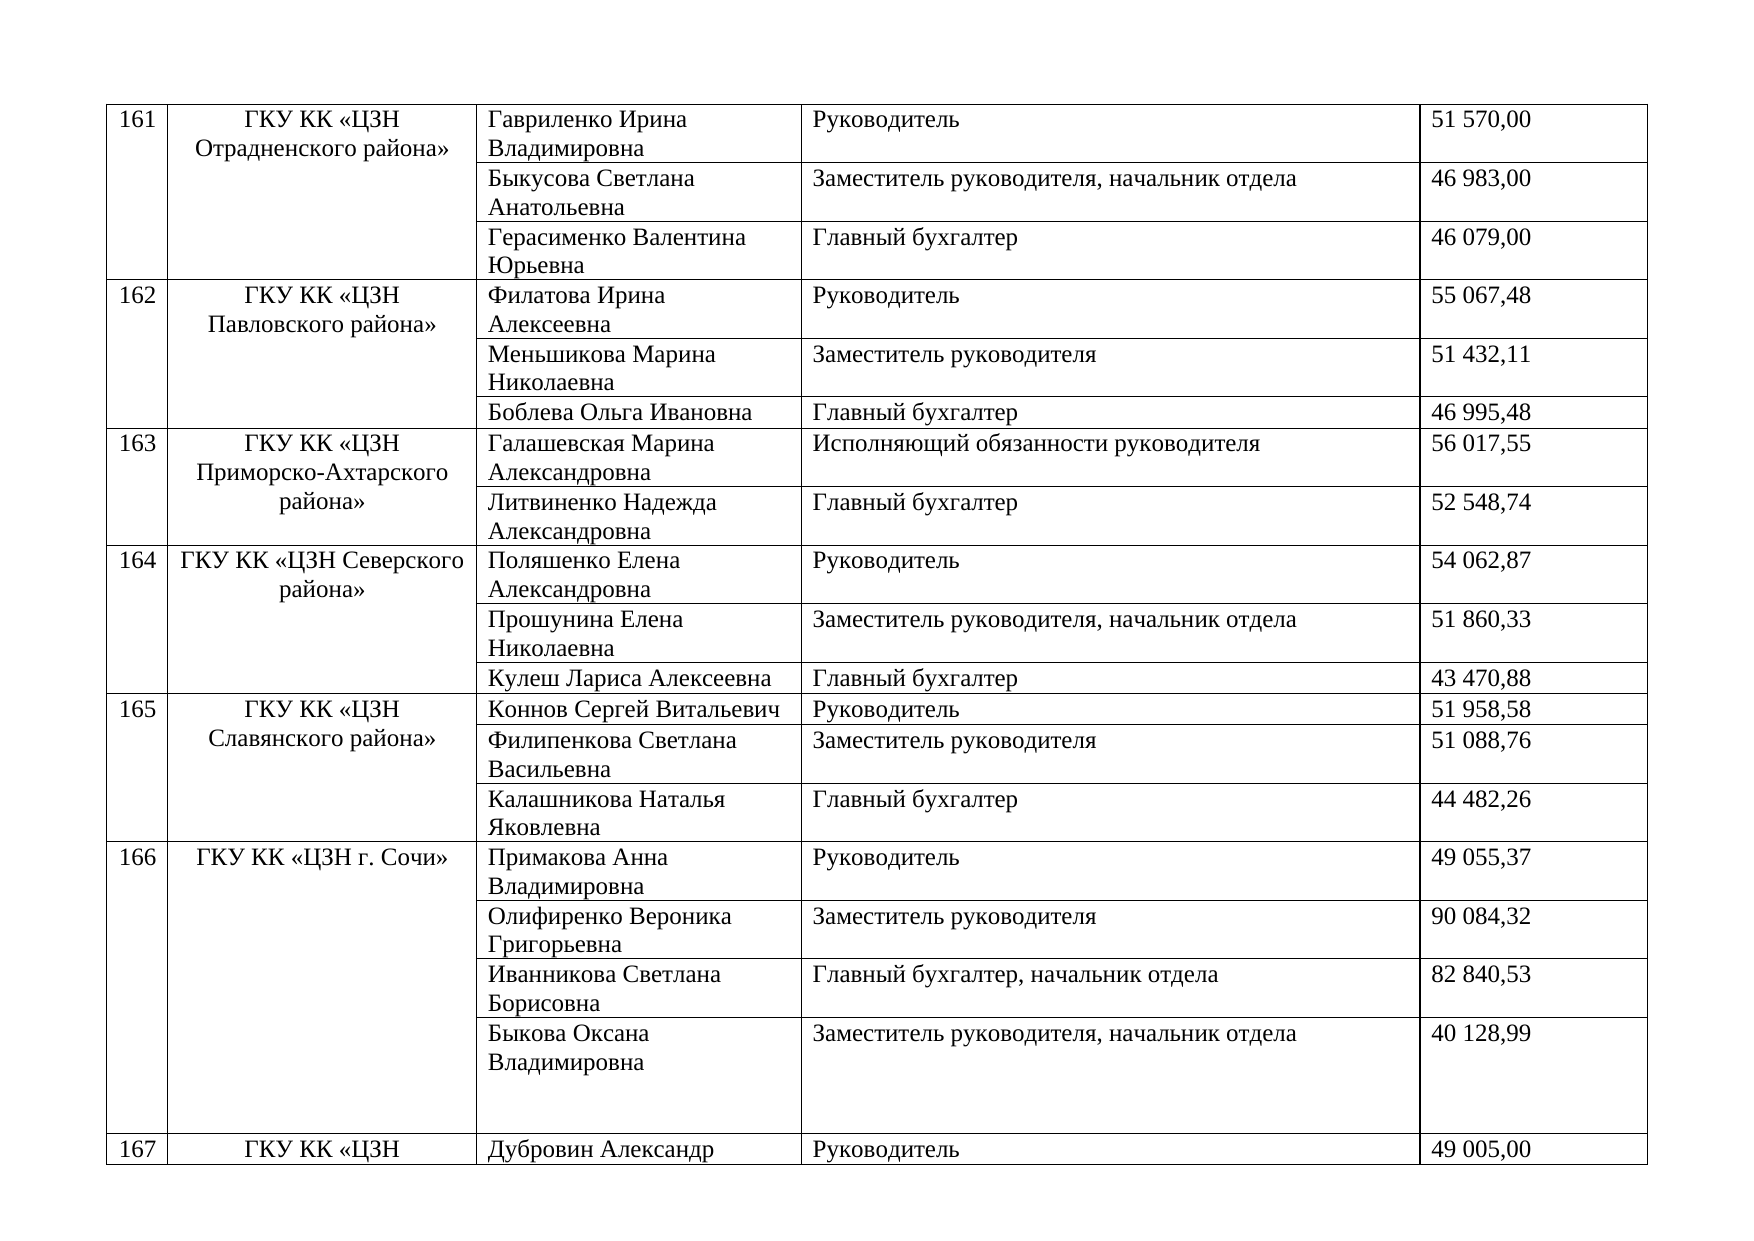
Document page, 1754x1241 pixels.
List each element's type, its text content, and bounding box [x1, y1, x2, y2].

table_header ГКУ КК «ЦЗН Отрадненского района» [168, 105, 476, 279]
table_cell 82 840,53 [1421, 959, 1647, 1017]
table_cell 163 [107, 429, 167, 544]
table_cell 55 067,48 [1421, 280, 1647, 338]
table_cell ГКУ КК «ЦЗН г. Сочи» [168, 842, 476, 1133]
table_cell 46 983,00 [1421, 163, 1647, 221]
table_cell 46 079,00 [1421, 222, 1647, 279]
table_cell Прошунина Елена Николаевна [477, 604, 801, 662]
table_cell Галашевская Марина Александровна [477, 429, 801, 486]
table_cell Литвиненко Надежда Александровна [477, 487, 801, 544]
table_cell Меньшикова Марина Николаевна [477, 339, 801, 396]
table_cell ГКУ КК «ЦЗН Приморско-Ахтарского района» [168, 429, 476, 544]
table_cell Руководитель [802, 546, 1419, 603]
table_cell Заместитель руководителя [802, 725, 1419, 783]
table_cell Главный бухгалтер [802, 487, 1419, 544]
table_cell 51 958,58 [1421, 694, 1647, 724]
table_cell 40 128,99 [1421, 1018, 1647, 1133]
table_cell 51 088,76 [1421, 725, 1647, 783]
table_cell ГКУ КК «ЦЗН Славянского района» [168, 694, 476, 841]
table_cell 166 [107, 842, 167, 1133]
table_cell Заместитель руководителя [802, 339, 1419, 396]
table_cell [168, 1134, 476, 1164]
table_cell 43 470,88 [1421, 663, 1647, 693]
table_cell Примакова Анна Владимировна [477, 842, 801, 900]
table_cell Кулеш Лариса Алексеевна [477, 663, 801, 693]
table_cell 46 995,48 [1421, 397, 1647, 427]
table_cell 51 860,33 [1421, 604, 1647, 662]
table_cell 52 548,74 [1421, 487, 1647, 544]
table_cell Заместитель руководителя [802, 901, 1419, 958]
table_cell 54 062,87 [1421, 546, 1647, 603]
table_cell ГКУ КК «ЦЗН Северского района» [168, 546, 476, 693]
table_header Гавриленко Ирина Владимировна [477, 105, 801, 162]
table_cell Главный бухгалтер [802, 222, 1419, 279]
table_cell 51 432,11 [1421, 339, 1647, 396]
table_cell ГКУ КК «ЦЗН Павловского района» [168, 280, 476, 427]
table_cell Главный бухгалтер, начальник отдела [802, 959, 1419, 1017]
table_cell Заместитель руководителя, начальник отдела [802, 163, 1419, 221]
table_header 161 [107, 105, 167, 279]
table_cell Исполняющий обязанности руководителя [802, 429, 1419, 486]
table_cell Герасименко Валентина Юрьевна [477, 222, 801, 279]
table_cell Быкусова Светлана Анатольевна [477, 163, 801, 221]
table_cell Заместитель руководителя, начальник отдела [802, 604, 1419, 662]
table_cell Боблева Ольга Ивановна [477, 397, 801, 427]
table_header 51 570,00 [1421, 105, 1647, 162]
table_cell Быкова Оксана Владимировна [477, 1018, 801, 1133]
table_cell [802, 1018, 1419, 1133]
table_cell Олифиренко Вероника Григорьевна [477, 901, 801, 958]
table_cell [477, 1134, 801, 1164]
table_cell Иванникова Светлана Борисовна [477, 959, 801, 1017]
table_cell 44 482,26 [1421, 784, 1647, 841]
table_cell Руководитель [802, 842, 1419, 900]
table_cell Главный бухгалтер [802, 663, 1419, 693]
table_cell Калашникова Наталья Яковлевна [477, 784, 801, 841]
table_cell Руководитель [802, 1134, 1419, 1164]
table_cell Главный бухгалтер [802, 397, 1419, 427]
table_cell Главный бухгалтер [802, 784, 1419, 841]
table_cell 90 084,32 [1421, 901, 1647, 958]
table_cell 165 [107, 694, 167, 841]
table_cell Поляшенко Елена Александровна [477, 546, 801, 603]
table_cell Филипенкова Светлана Васильевна [477, 725, 801, 783]
table_cell 162 [107, 280, 167, 427]
table_cell 167 [107, 1134, 167, 1164]
table_cell Коннов Сергей Витальевич [477, 694, 801, 724]
table_cell 56 017,55 [1421, 429, 1647, 486]
table_header Руководитель [802, 105, 1419, 162]
table_cell 49 005,00 [1421, 1134, 1647, 1164]
table_cell 49 055,37 [1421, 842, 1647, 900]
table_cell 164 [107, 546, 167, 693]
table_cell Руководитель [802, 694, 1419, 724]
table_cell Руководитель [802, 280, 1419, 338]
table_cell Филатова Ирина Алексеевна [477, 280, 801, 338]
